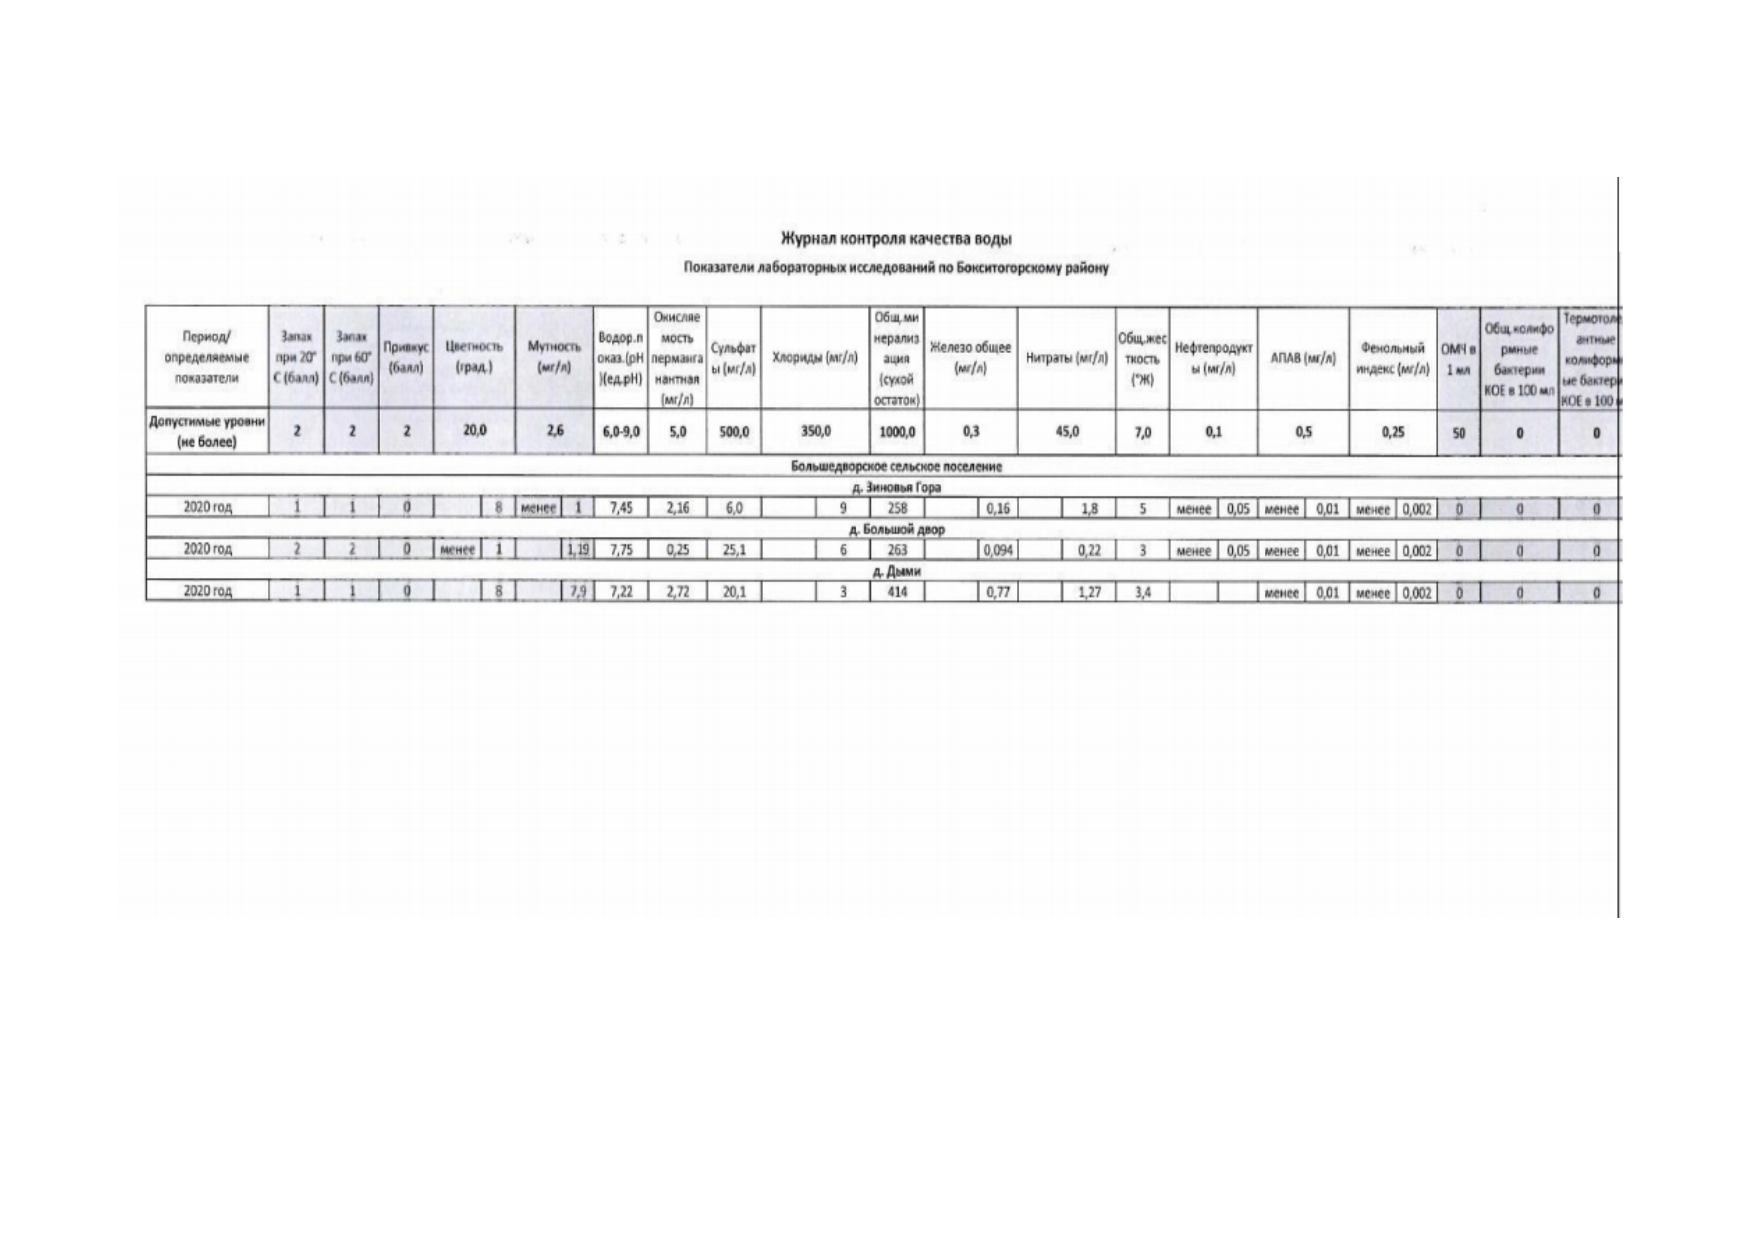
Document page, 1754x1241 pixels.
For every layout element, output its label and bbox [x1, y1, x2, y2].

picture [118, 177, 1623, 918]
